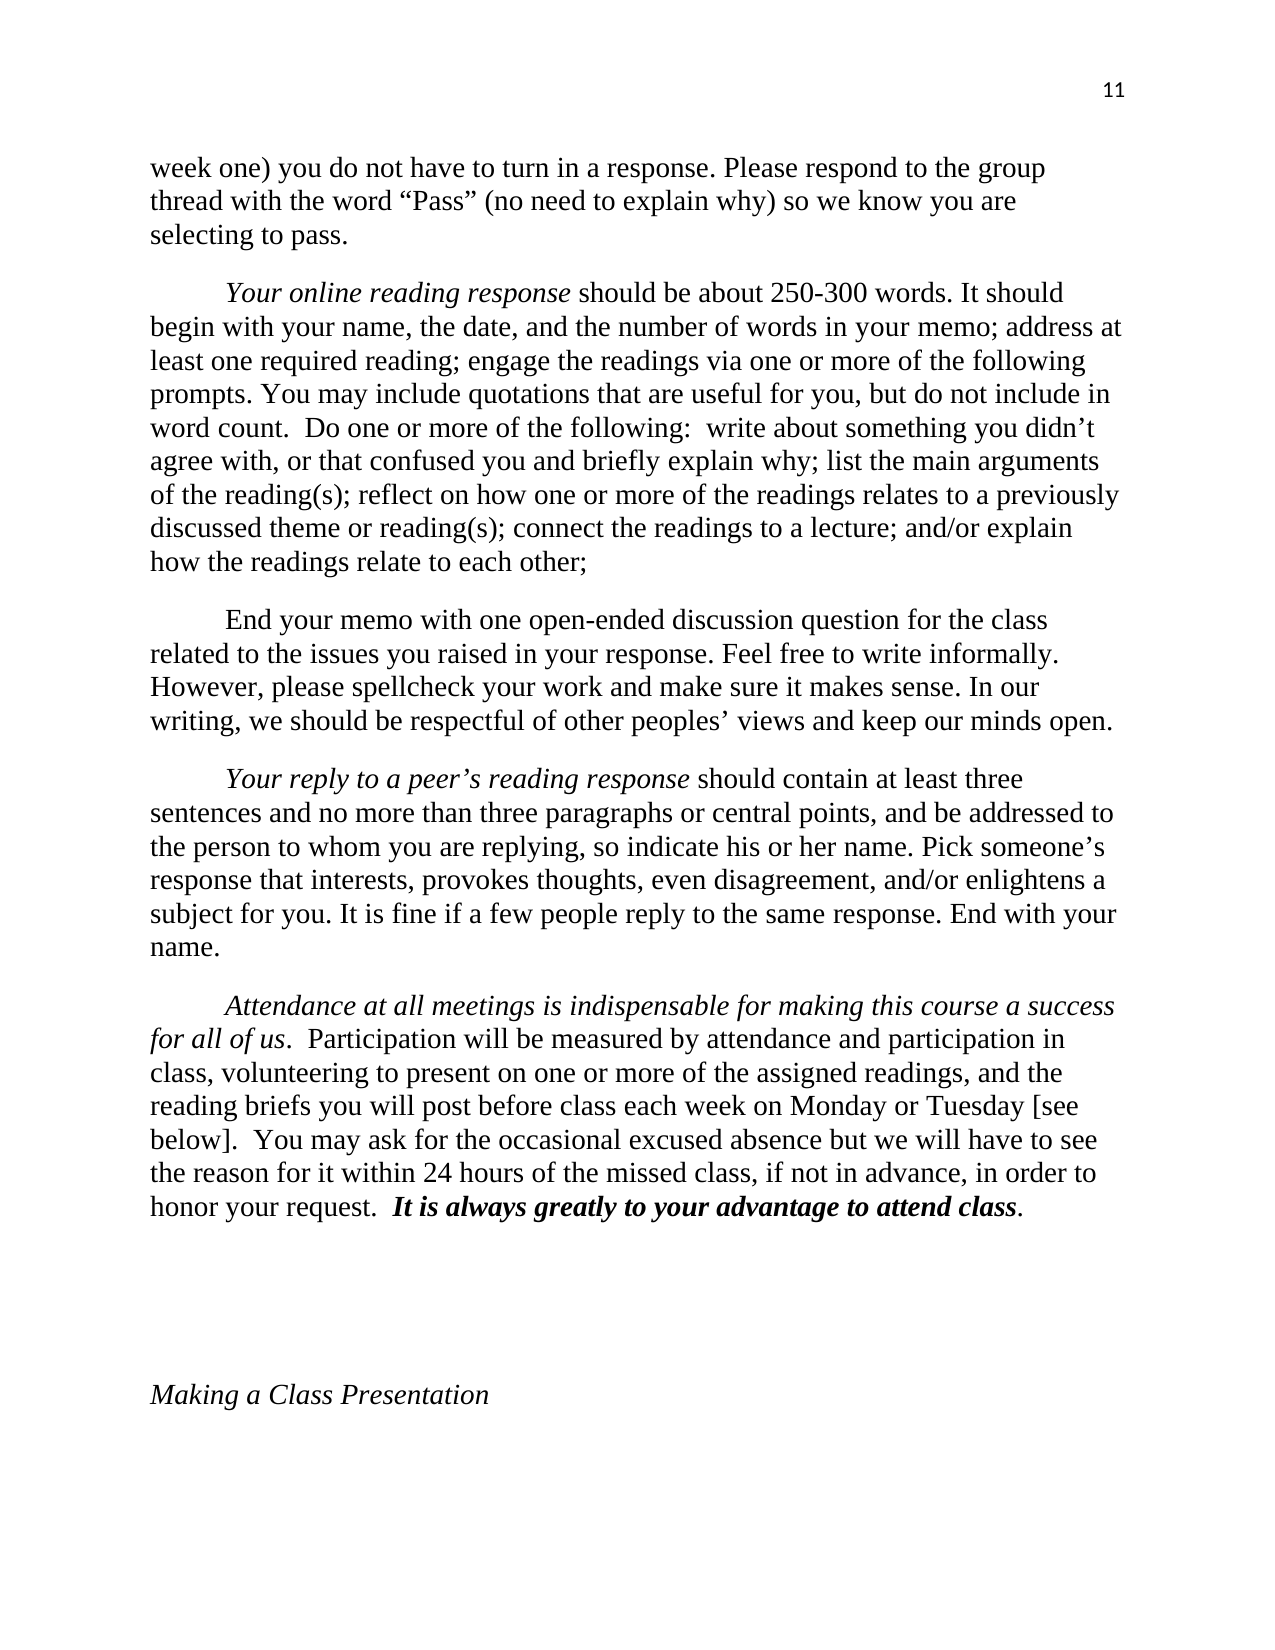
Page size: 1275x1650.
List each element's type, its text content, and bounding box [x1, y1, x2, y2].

text Your reply to a peer’s reading response should contain at least three sentences and no more than three paragraphs or central points, and be addressed to the person to whom you are replying, so indicate his or her name. Pick someone’s response that interests, provokes thoughts, even disagreement, and/or enlightens a subject for you. It is fine if a few people reply to the same response. End with your name. [150, 762, 1125, 963]
text Attendance at all meetings is indispensable for making this course a success for all of us. Participation will be measured by attendance and participation in class, volunteering to present on one or more of the assigned readings, and the reading briefs you will post before class each week on Monday or Tuesday [see below]. You may ask for the occasional excused absence but we will have to see the reason for it within 24 hours of the missed class, if not in advance, in order to honor your request. It is always greatly to your advantage to attend class. [150, 988, 1125, 1223]
text Your online reading response should be about 250-300 words. It should begin with your name, the date, and the number of words in your memo; address at least one required reading; engage the readings via one or more of the following prompts. You may include quotations that are useful for you, but do not include in word count. Do one or more of the following: write about something you didn’t agree with, or that confused you and briefly explain why; list the main arguments of the reading(s); reflect on how one or more of the readings relates to a previously discussed theme or reading(s); connect the readings to a lecture; and/or explain how the readings relate to each other; [150, 276, 1125, 577]
text End your memo with one open-ended discussion question for the class related to the issues you raised in your response. Feel free to write informally. However, please spellcheck your work and make sure it makes sense. In our writing, we should be respectful of other peoples’ views and keep our minds open. [150, 602, 1125, 737]
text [150, 150, 1125, 251]
text Making a Class Presentation [150, 1377, 1125, 1411]
